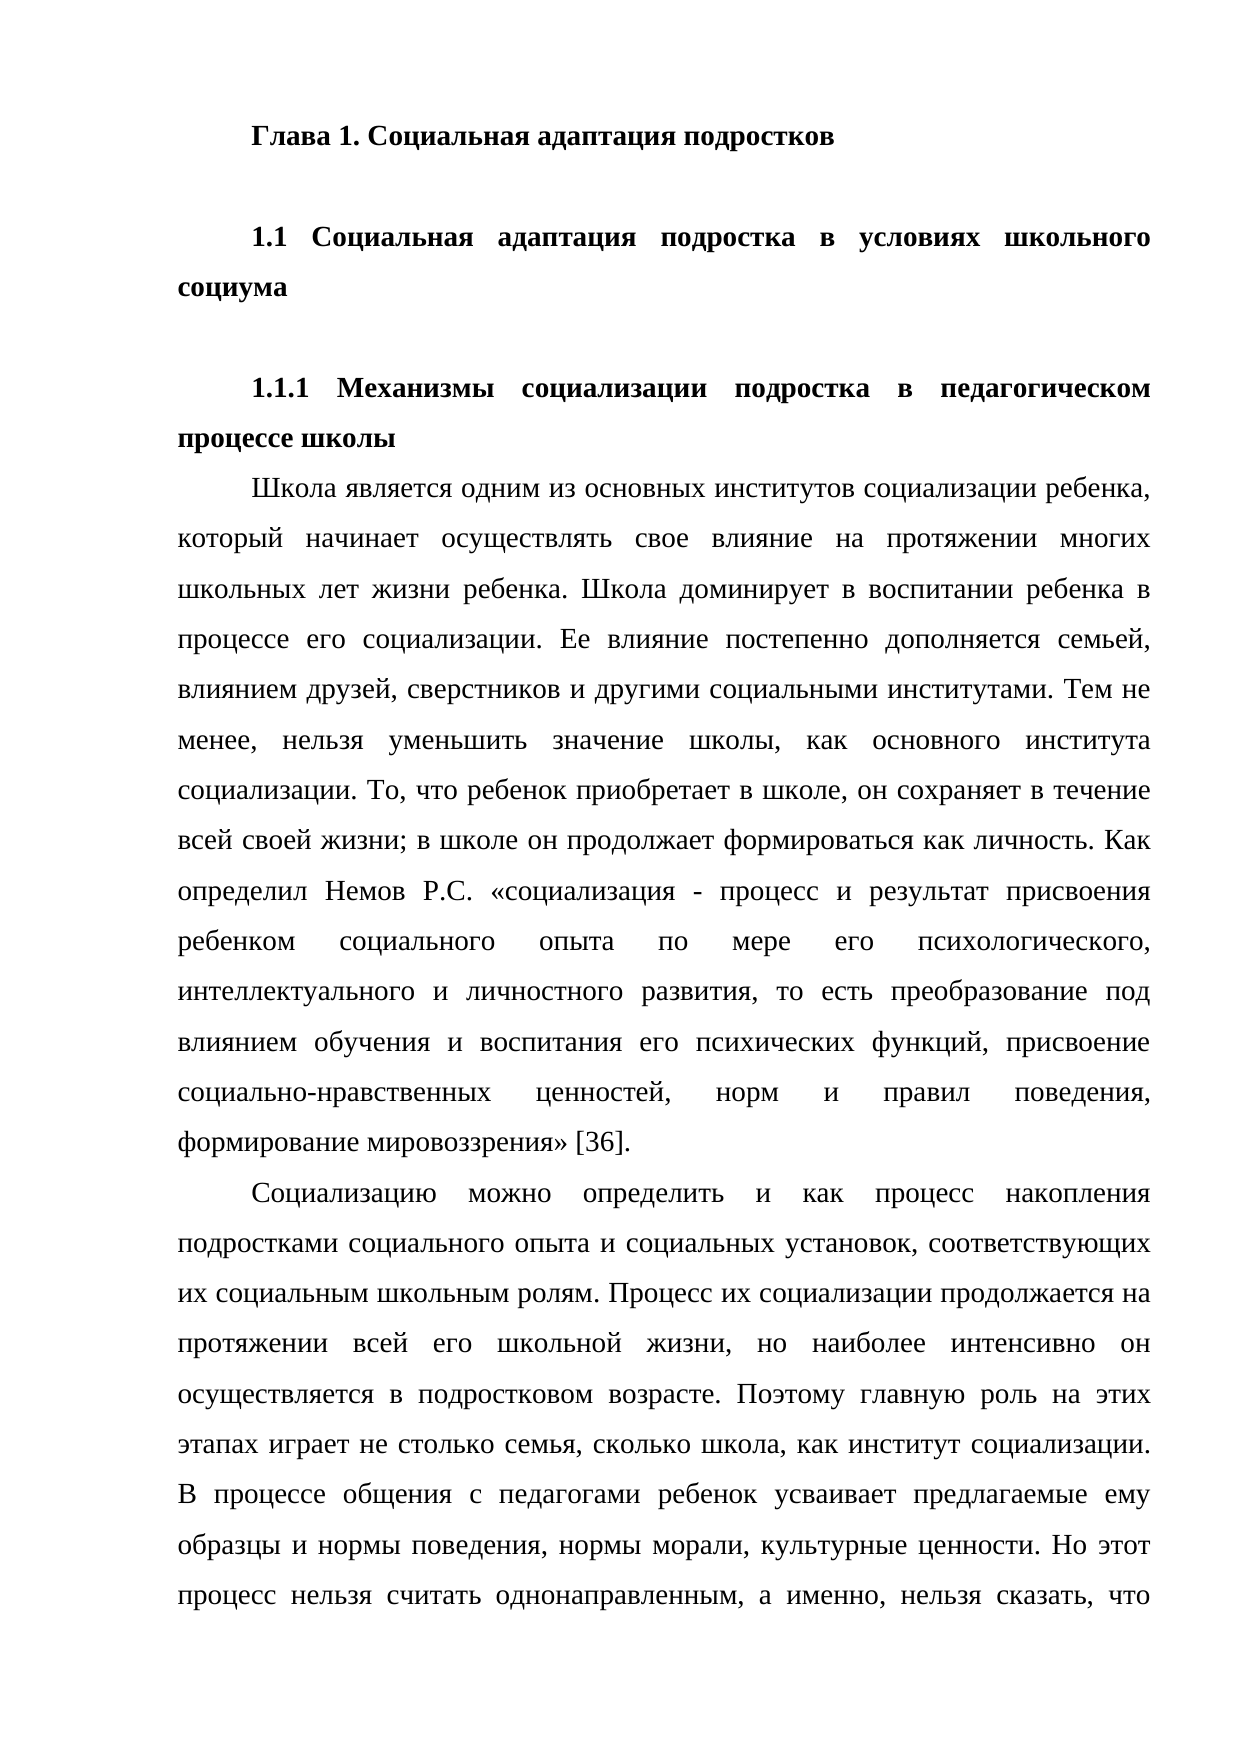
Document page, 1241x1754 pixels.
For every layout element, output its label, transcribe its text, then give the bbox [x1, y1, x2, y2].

text 1.1 Социальная адаптация подростка в условиях школьного социума [177, 219, 1152, 303]
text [177, 1175, 1152, 1611]
text Школа является одним из основных институтов социализации ребенка, который начинает осуществлять свое влияние на протяжении многих школьных лет жизни ребенка. Школа доминирует в воспитании ребенка в процессе его социализации. Ее влияние постепенно дополняется семьей, влиянием друзей, сверстников и другими социальными институтами. Тем не менее, нельзя уменьшить значение школы, как основного института социализации. То, что ребенок приобретает в школе, он сохраняет в течение всей своей жизни; в школе он продолжает формироваться как личность. Как определил Немов Р.С. «социализация - процесс и результат присвоения ребенком социального опыта по мере его психологического, интеллектуального и личностного развития, то есть преобразование под влиянием обучения и воспитания его психических функций, присвоение социально-нравственных ценностей, норм и правил поведения, формирование мировоззрения» [36]. [177, 470, 1152, 1158]
text 1.1.1 Механизмы социализации подростка в педагогическом процессе школы [177, 370, 1152, 453]
text Глава 1. Социальная адаптация подростков [177, 118, 1152, 152]
